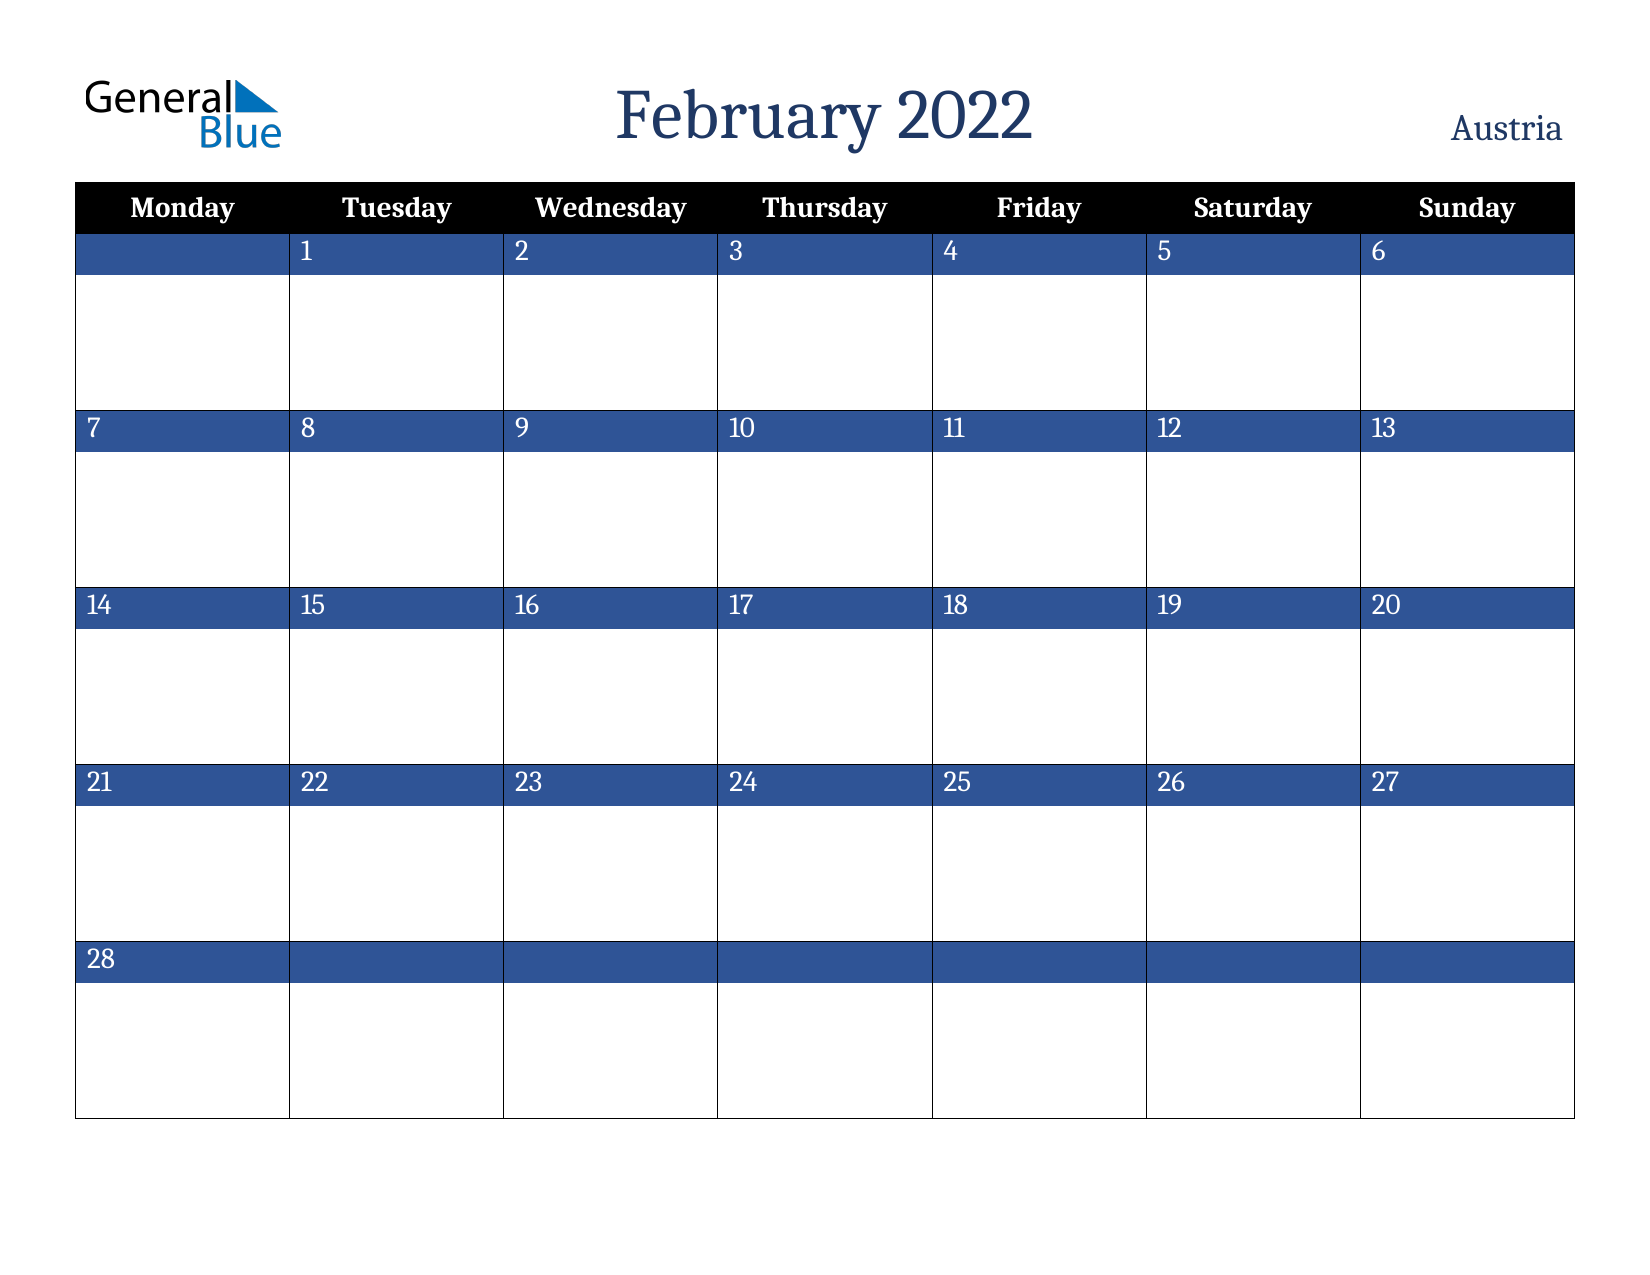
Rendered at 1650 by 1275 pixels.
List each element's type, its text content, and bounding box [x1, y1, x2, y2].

table_cell 20 [1361, 588, 1574, 629]
table_cell 15 [290, 588, 503, 629]
table_cell 14 [76, 588, 289, 629]
table_cell 26 [1147, 765, 1360, 806]
table_cell [504, 452, 717, 587]
table_cell [718, 942, 932, 983]
table_cell [504, 629, 717, 764]
table_header February 2022 [504, 75, 1146, 182]
table_cell 5 [1147, 234, 1360, 275]
table_cell [933, 452, 1146, 587]
table_cell [1147, 983, 1360, 1118]
table_cell [1147, 629, 1360, 764]
table_cell [290, 806, 503, 941]
table_cell [718, 983, 932, 1118]
table_cell [290, 942, 503, 983]
table_cell 12 [1147, 411, 1360, 452]
table_cell Tuesday [290, 183, 503, 233]
table_cell [933, 942, 1146, 983]
table_cell [1361, 275, 1574, 410]
table_cell [504, 942, 717, 983]
table_cell [76, 275, 289, 410]
table_cell 11 [933, 411, 1146, 452]
table_cell 2 [504, 234, 717, 275]
table_cell [290, 983, 503, 1118]
table_cell [504, 983, 717, 1118]
table_cell [1361, 806, 1574, 941]
table_cell 7 [76, 411, 289, 452]
table_cell 17 [718, 588, 932, 629]
table_cell [76, 452, 289, 587]
table_cell [1147, 452, 1360, 587]
table_cell [933, 629, 1146, 764]
table_cell Wednesday [504, 183, 717, 233]
table_cell [76, 983, 289, 1118]
table_cell [1361, 942, 1574, 983]
table_cell [76, 234, 289, 275]
table_header Austria [1146, 75, 1574, 182]
table_cell Saturday [1147, 183, 1360, 233]
table_cell [933, 806, 1146, 941]
table_cell [1147, 806, 1360, 941]
table_cell [290, 452, 503, 587]
table_cell [76, 629, 289, 764]
table_cell 8 [290, 411, 503, 452]
table_cell 23 [504, 765, 717, 806]
table_cell 16 [504, 588, 717, 629]
table_cell [1361, 629, 1574, 764]
table_cell [290, 275, 503, 410]
table_cell 10 [718, 411, 932, 452]
table_cell 13 [1361, 411, 1574, 452]
table_cell [504, 806, 717, 941]
table_cell Sunday [1361, 183, 1574, 233]
table_cell [1147, 942, 1360, 983]
table_cell Monday [76, 183, 289, 233]
table_cell [718, 275, 932, 410]
table_cell 28 [76, 942, 289, 983]
table_cell [504, 275, 717, 410]
table_cell 6 [1361, 234, 1574, 275]
table_cell Friday [933, 183, 1146, 233]
table_cell 19 [1147, 588, 1360, 629]
table_cell 25 [933, 765, 1146, 806]
table_cell [718, 629, 932, 764]
table_cell [718, 452, 932, 587]
table_cell Thursday [718, 183, 932, 233]
picture [86, 80, 281, 148]
table_cell [933, 275, 1146, 410]
table_cell 22 [290, 765, 503, 806]
table_cell 9 [504, 411, 717, 452]
table_cell [718, 806, 932, 941]
table_cell 1 [290, 234, 503, 275]
table_cell [76, 806, 289, 941]
table_cell 21 [76, 765, 289, 806]
table_cell 27 [1361, 765, 1574, 806]
table_cell [933, 983, 1146, 1118]
table_cell [1361, 983, 1574, 1118]
table_cell 18 [933, 588, 1146, 629]
table_cell 3 [718, 234, 932, 275]
table_cell [1361, 452, 1574, 587]
table_cell [290, 629, 503, 764]
table_header [76, 75, 503, 182]
table_cell 4 [933, 234, 1146, 275]
table_cell 24 [718, 765, 932, 806]
table_cell [1147, 275, 1360, 410]
